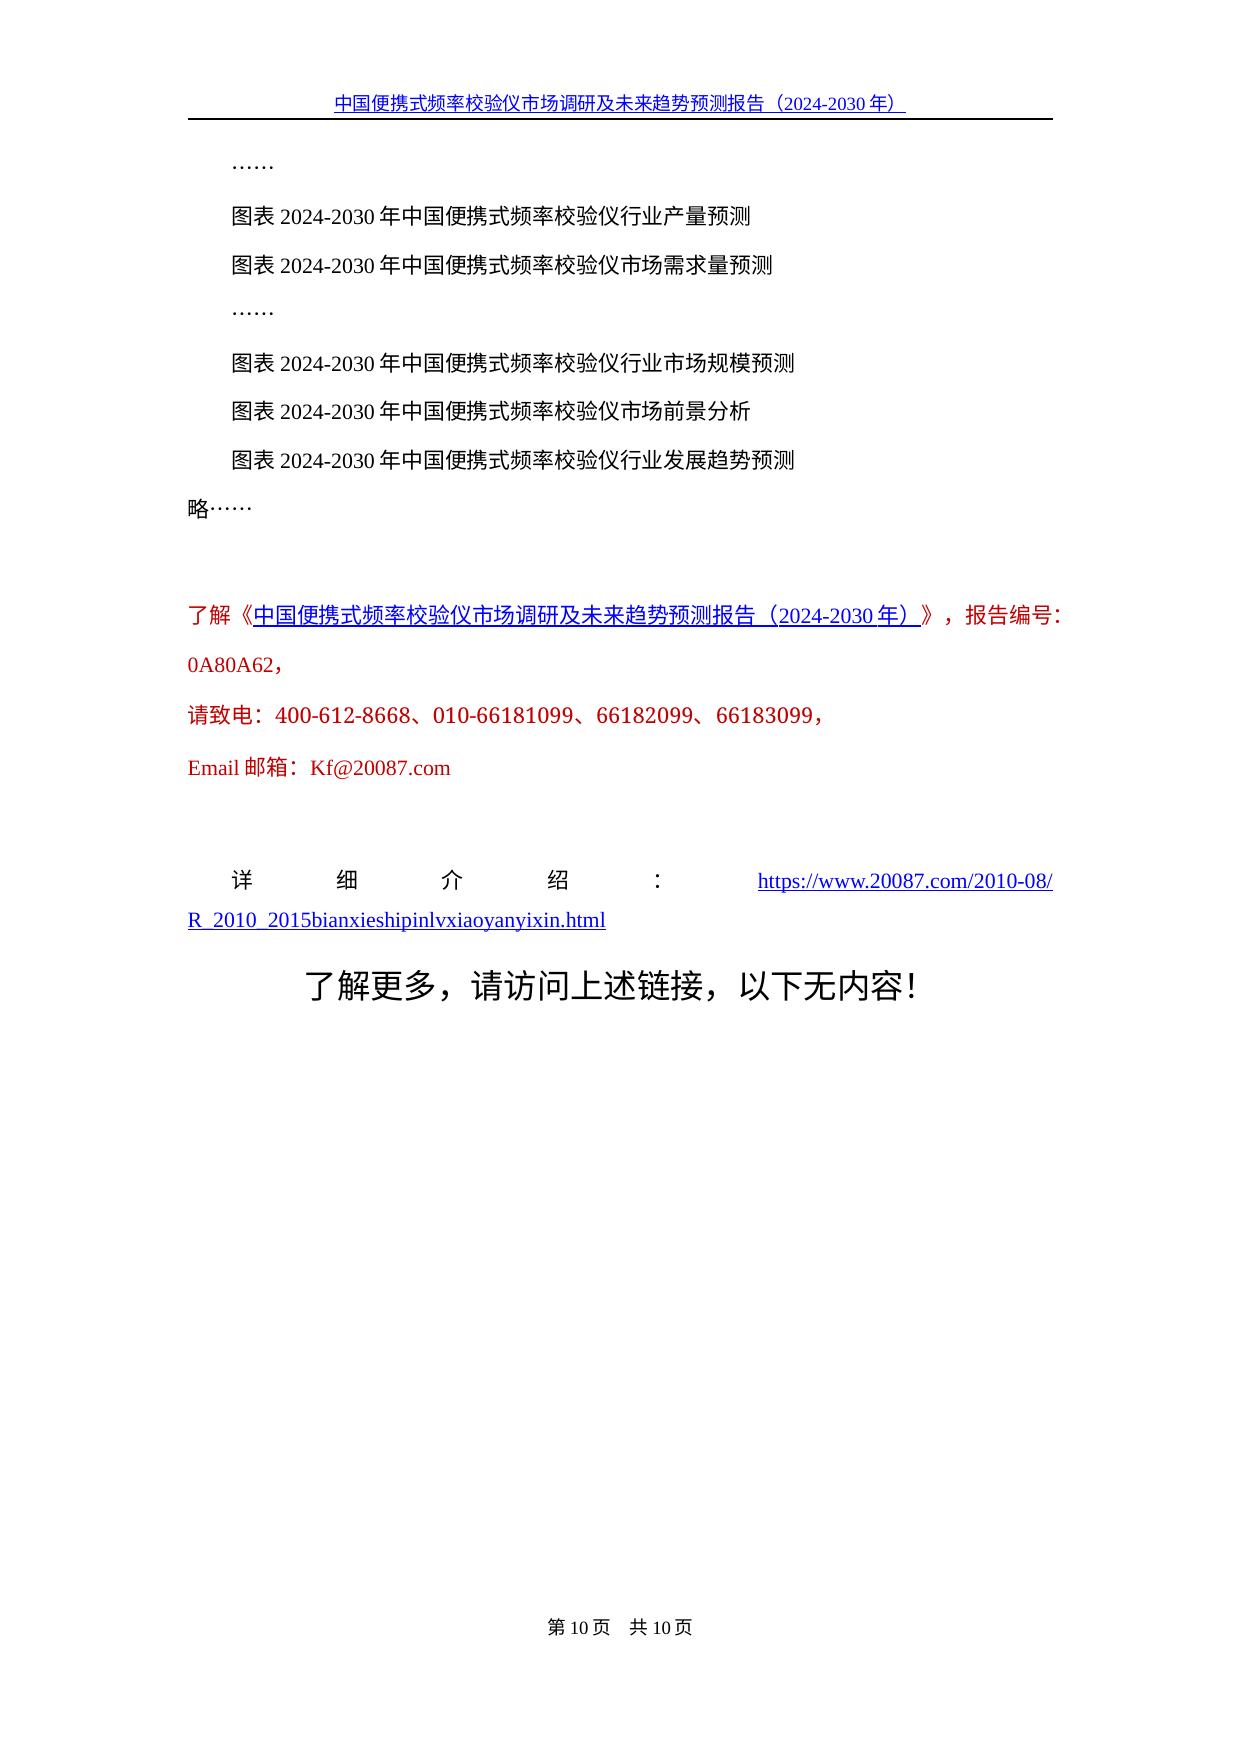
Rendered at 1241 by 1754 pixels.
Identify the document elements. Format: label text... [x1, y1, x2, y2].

text 请致电：400-612-8668、010-66181099、66182099、66183099， [187, 698, 1053, 731]
text 详细介绍：https://www.20087.com/2010-08/R_2010_2015bianxieshipinlvxiaoyanyixin.html [187, 863, 1053, 936]
title 了解更多，请访问上述链接，以下无内容！ [187, 952, 1053, 1017]
text Email邮箱：Kf@20087.com [187, 750, 1053, 782]
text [187, 150, 1053, 524]
text 了解《中国便携式频率校验仪市场调研及未来趋势预测报告（2024-2030年）》，报告编号：0A80A62， [187, 598, 1053, 679]
